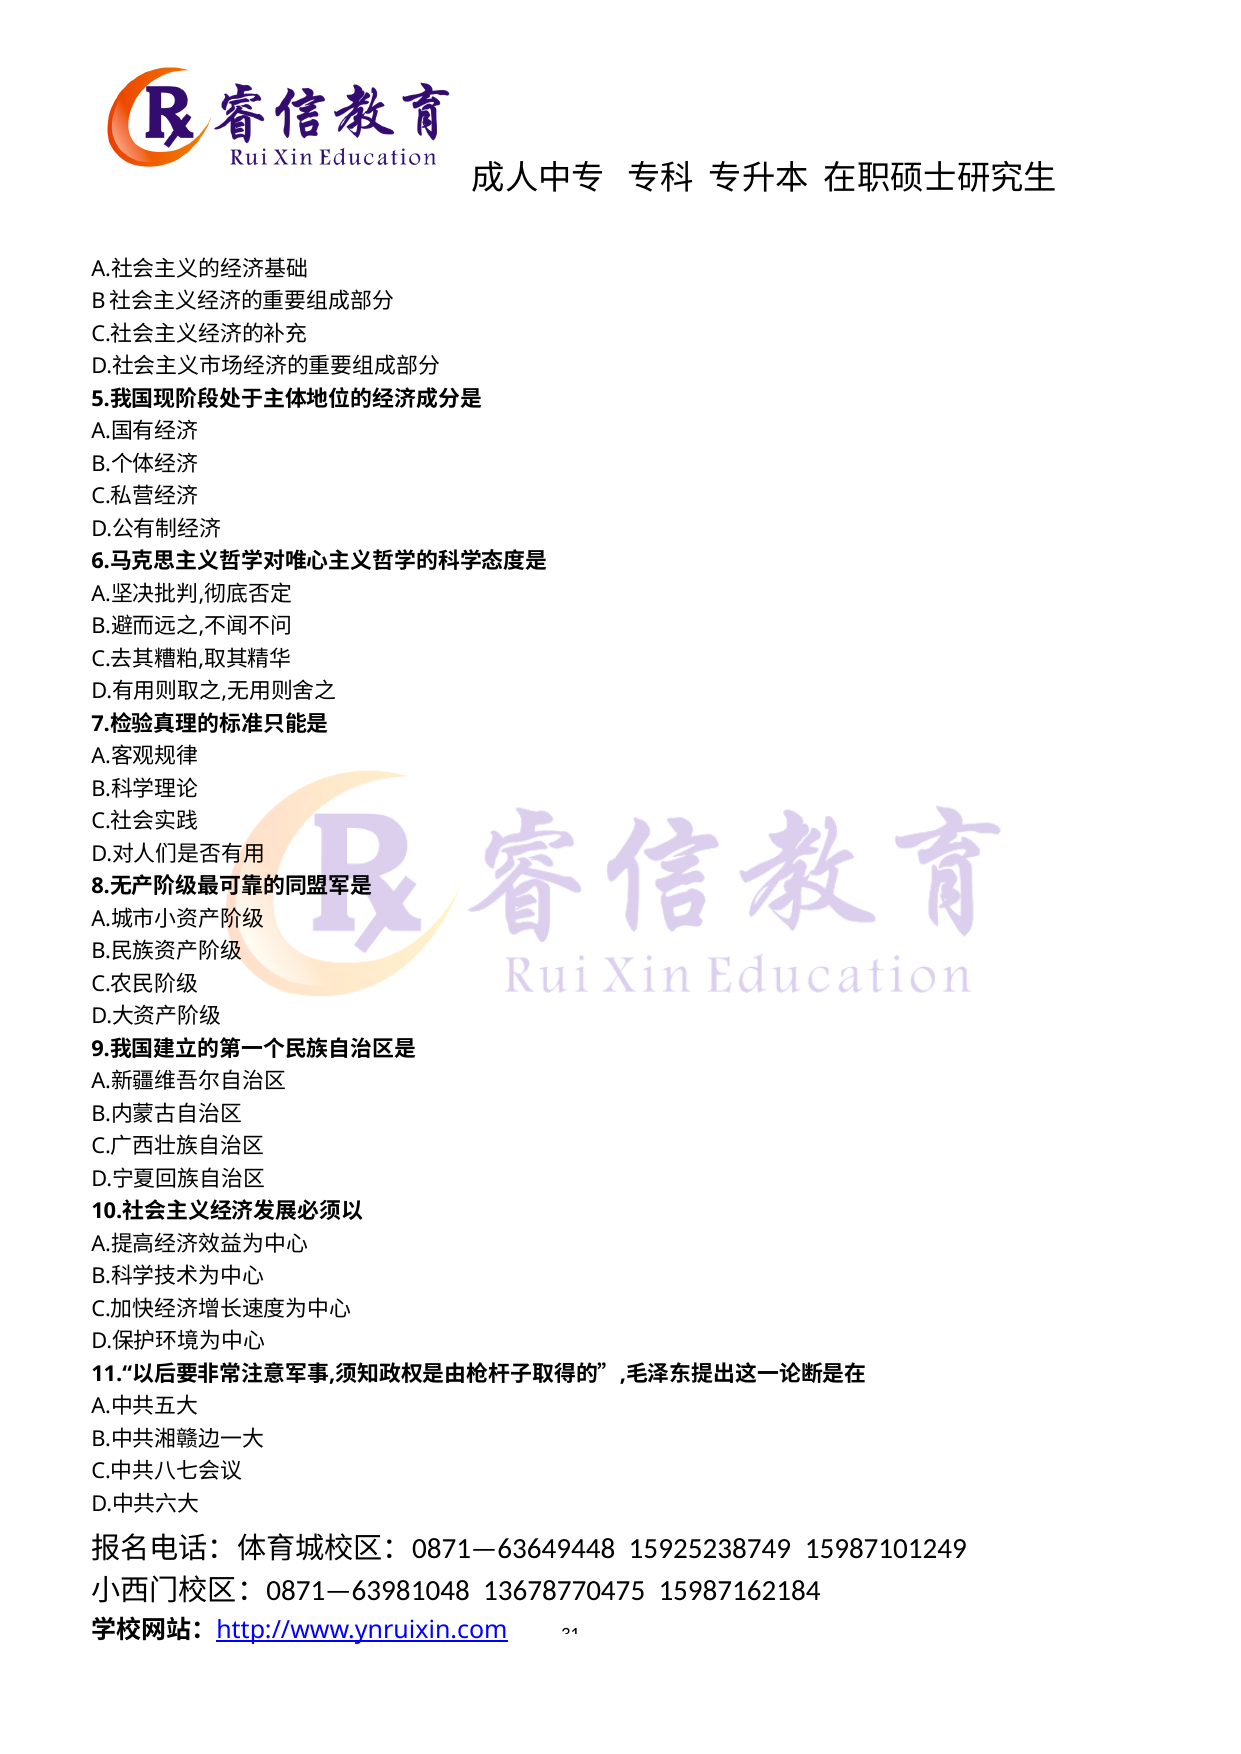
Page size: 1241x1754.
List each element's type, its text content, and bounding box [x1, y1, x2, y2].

text A.国有经济 [91, 413, 1149, 446]
text 7.检验真理的标准只能是 [91, 706, 1149, 738]
text B.个体经济 [91, 446, 1149, 478]
text B.科学理论 [91, 771, 1149, 803]
text 6.马克思主义哲学对唯心主义哲学的科学态度是 [91, 543, 1149, 576]
text A.提高经济效益为中心 [91, 1226, 1149, 1258]
picture [91, 44, 472, 190]
text 9.我国建立的第一个民族自治区是 [91, 1031, 1149, 1063]
text C.广西壮族自治区 [91, 1128, 1149, 1161]
text D.对人们是否有用 [91, 836, 1149, 868]
text C.社会实践 [91, 803, 1149, 836]
text D.公有制经济 [91, 511, 1149, 543]
text D.有用则取之,无用则舍之 [91, 673, 1149, 706]
text 10.社会主义经济发展必须以 [91, 1193, 1149, 1226]
text C.农民阶级 [91, 966, 1149, 998]
text 11.“以后要非常注意军事,须知政权是由枪杆子取得的”,毛泽东提出这一论断是在 [91, 1356, 1149, 1388]
text C.社会主义经济的补充 [91, 316, 1149, 348]
text D.大资产阶级 [91, 998, 1149, 1031]
text D.中共六大 [91, 1486, 1149, 1518]
text C.去其糟粕,取其精华 [91, 641, 1149, 673]
text B.科学技术为中心 [91, 1258, 1149, 1291]
text B.内蒙古自治区 [91, 1096, 1149, 1128]
text A.社会主义的经济基础 [91, 251, 1149, 283]
text D.保护环境为中心 [91, 1323, 1149, 1356]
text A.客观规律 [91, 738, 1149, 771]
text A.城市小资产阶级 [91, 901, 1149, 933]
text C.加快经济增长速度为中心 [91, 1291, 1149, 1323]
text C.中共八七会议 [91, 1453, 1149, 1486]
text B.避而远之,不闻不问 [91, 608, 1149, 641]
text C.私营经济 [91, 478, 1149, 511]
text B.中共湘赣边一大 [91, 1421, 1149, 1453]
text B.民族资产阶级 [91, 933, 1149, 966]
text B社会主义经济的重要组成部分 [91, 283, 1149, 316]
text A.中共五大 [91, 1388, 1149, 1421]
text 8.无产阶级最可靠的同盟军是 [91, 868, 1149, 901]
text D.宁夏回族自治区 [91, 1161, 1149, 1193]
text 5.我国现阶段处于主体地位的经济成分是 [91, 381, 1149, 413]
text A.新疆维吾尔自治区 [91, 1063, 1149, 1096]
text A.坚决批判,彻底否定 [91, 576, 1149, 608]
text D.社会主义市场经济的重要组成部分 [91, 348, 1149, 381]
